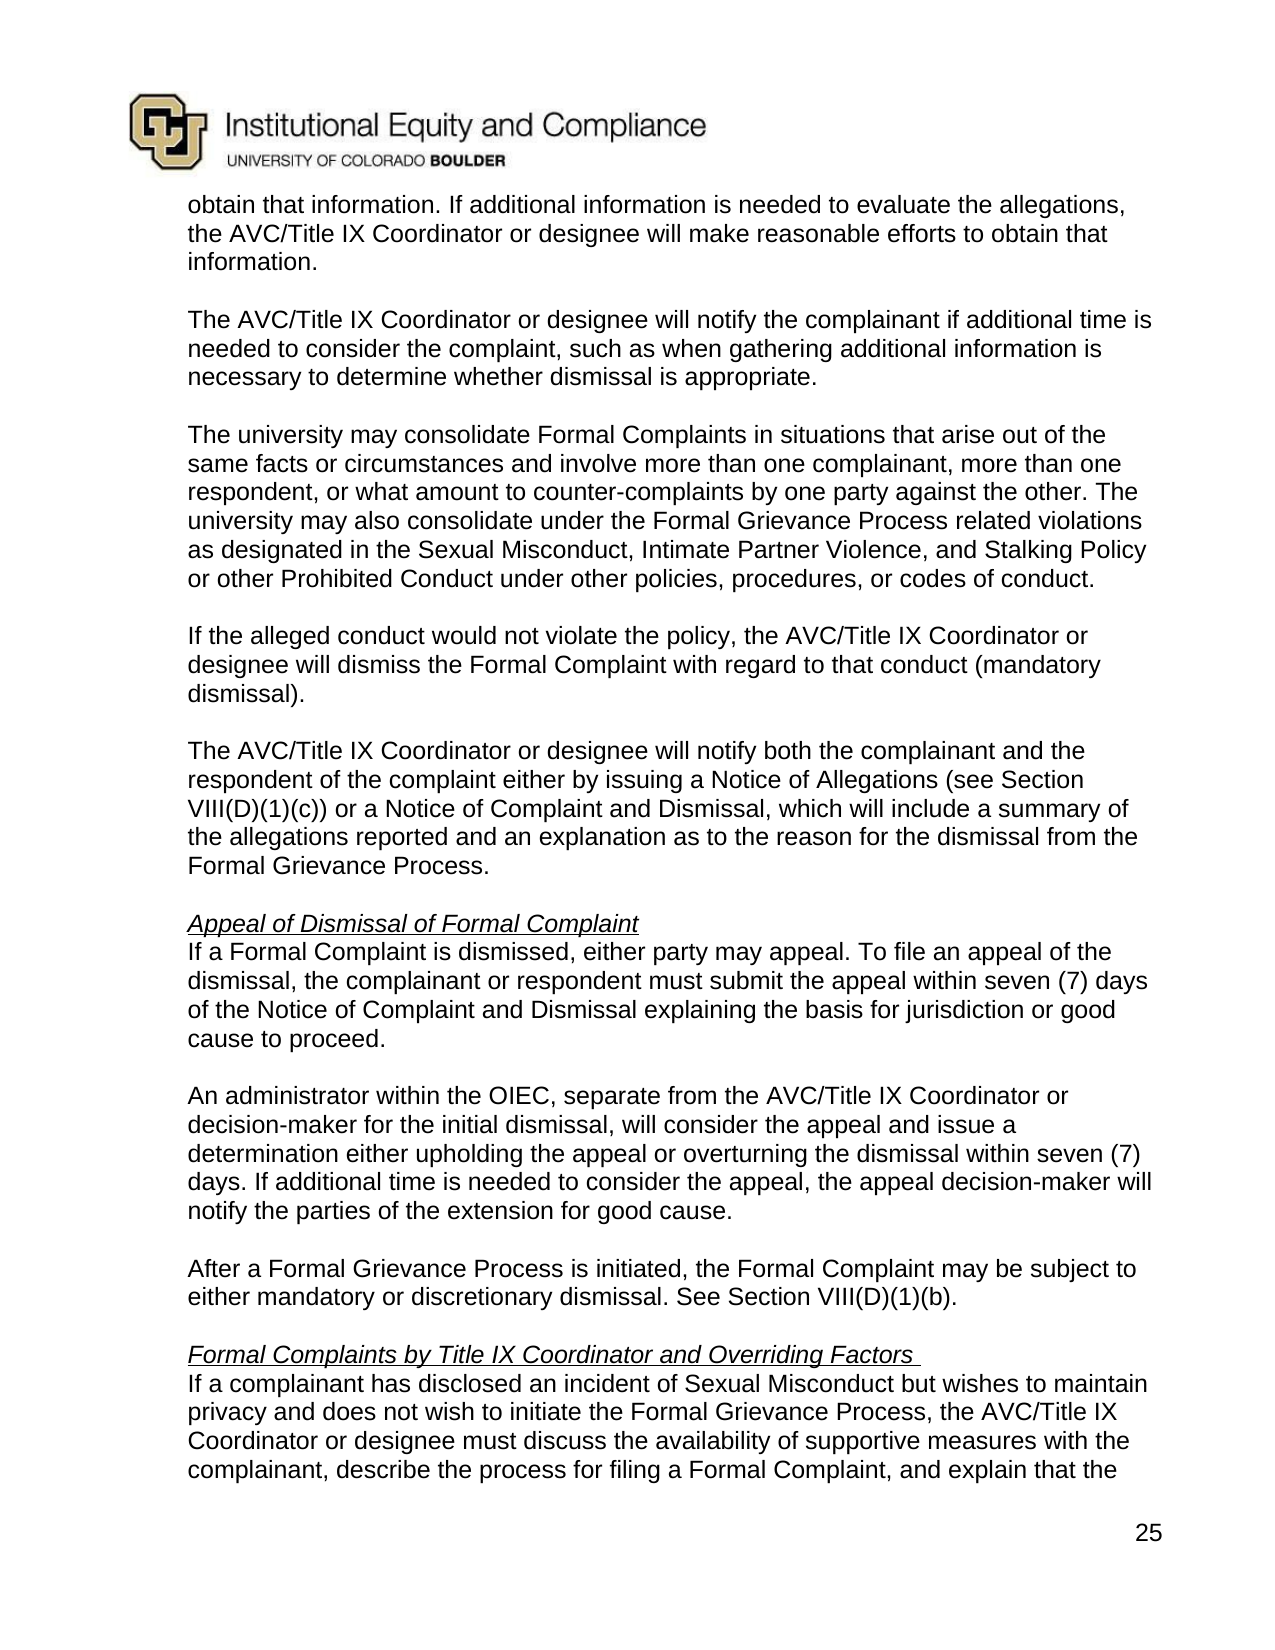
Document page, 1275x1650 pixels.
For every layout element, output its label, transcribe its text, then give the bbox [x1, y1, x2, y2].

text Formal Complaints by Title IX Coordinator and Overriding Factors [187, 1340, 1162, 1368]
text The AVC/Title IX Coordinator or designee will notify the complainant if additional time is needed to consider the complaint, such as when gathering additional information is necessary to determine whether dismissal is appropriate. [187, 305, 1162, 391]
picture [112, 75, 725, 190]
text After a Formal Grievance Process is initiated, the Formal Complaint may be subject to either mandatory or discretionary dismissal. See Section VIII(D)(1)(b). [187, 1253, 1162, 1311]
text If a Formal Complaint is dismissed, either party may appeal. To file an appeal of the dismissal, the complainant or respondent must submit the appeal within seven (7) days of the Notice of Complaint and Dismissal explaining the basis for jurisdiction or good cause to proceed. [187, 937, 1162, 1052]
text An administrator within the OIEC, separate from the AVC/Title IX Coordinator or decision-maker for the initial dismissal, will consider the appeal and issue a determination either upholding the appeal or overturning the dismissal within seven (7) days. If additional time is needed to consider the appeal, the appeal decision-maker will notify the parties of the extension for good cause. [187, 1081, 1162, 1225]
text If the alleged conduct would not violate the policy, the AVC/Title IX Coordinator or designee will dismiss the Formal Complaint with regard to that conduct (mandatory dismissal). [187, 621, 1162, 707]
text The university may consolidate Formal Complaints in situations that arise out of the same facts or circumstances and involve more than one complainant, more than one respondent, or what amount to counter-complaints by one party against the other. The university may also consolidate under the Formal Grievance Process related violations as designated in the Sexual Misconduct, Intimate Partner Violence, and Stalking Policy or other Prohibited Conduct under other policies, procedures, or codes of conduct. [187, 420, 1162, 592]
text The AVC/Title IX Coordinator or designee will notify both the complainant and the respondent of the complaint either by issuing a Notice of Allegations (see Section VIII(D)(1)(c)) or a Notice of Complaint and Dismissal, which will include a summary of the allegations reported and an explanation as to the reason for the dismissal from the Formal Grievance Process. [187, 736, 1162, 880]
text Appeal of Dismissal of Formal Complaint [187, 908, 1162, 937]
